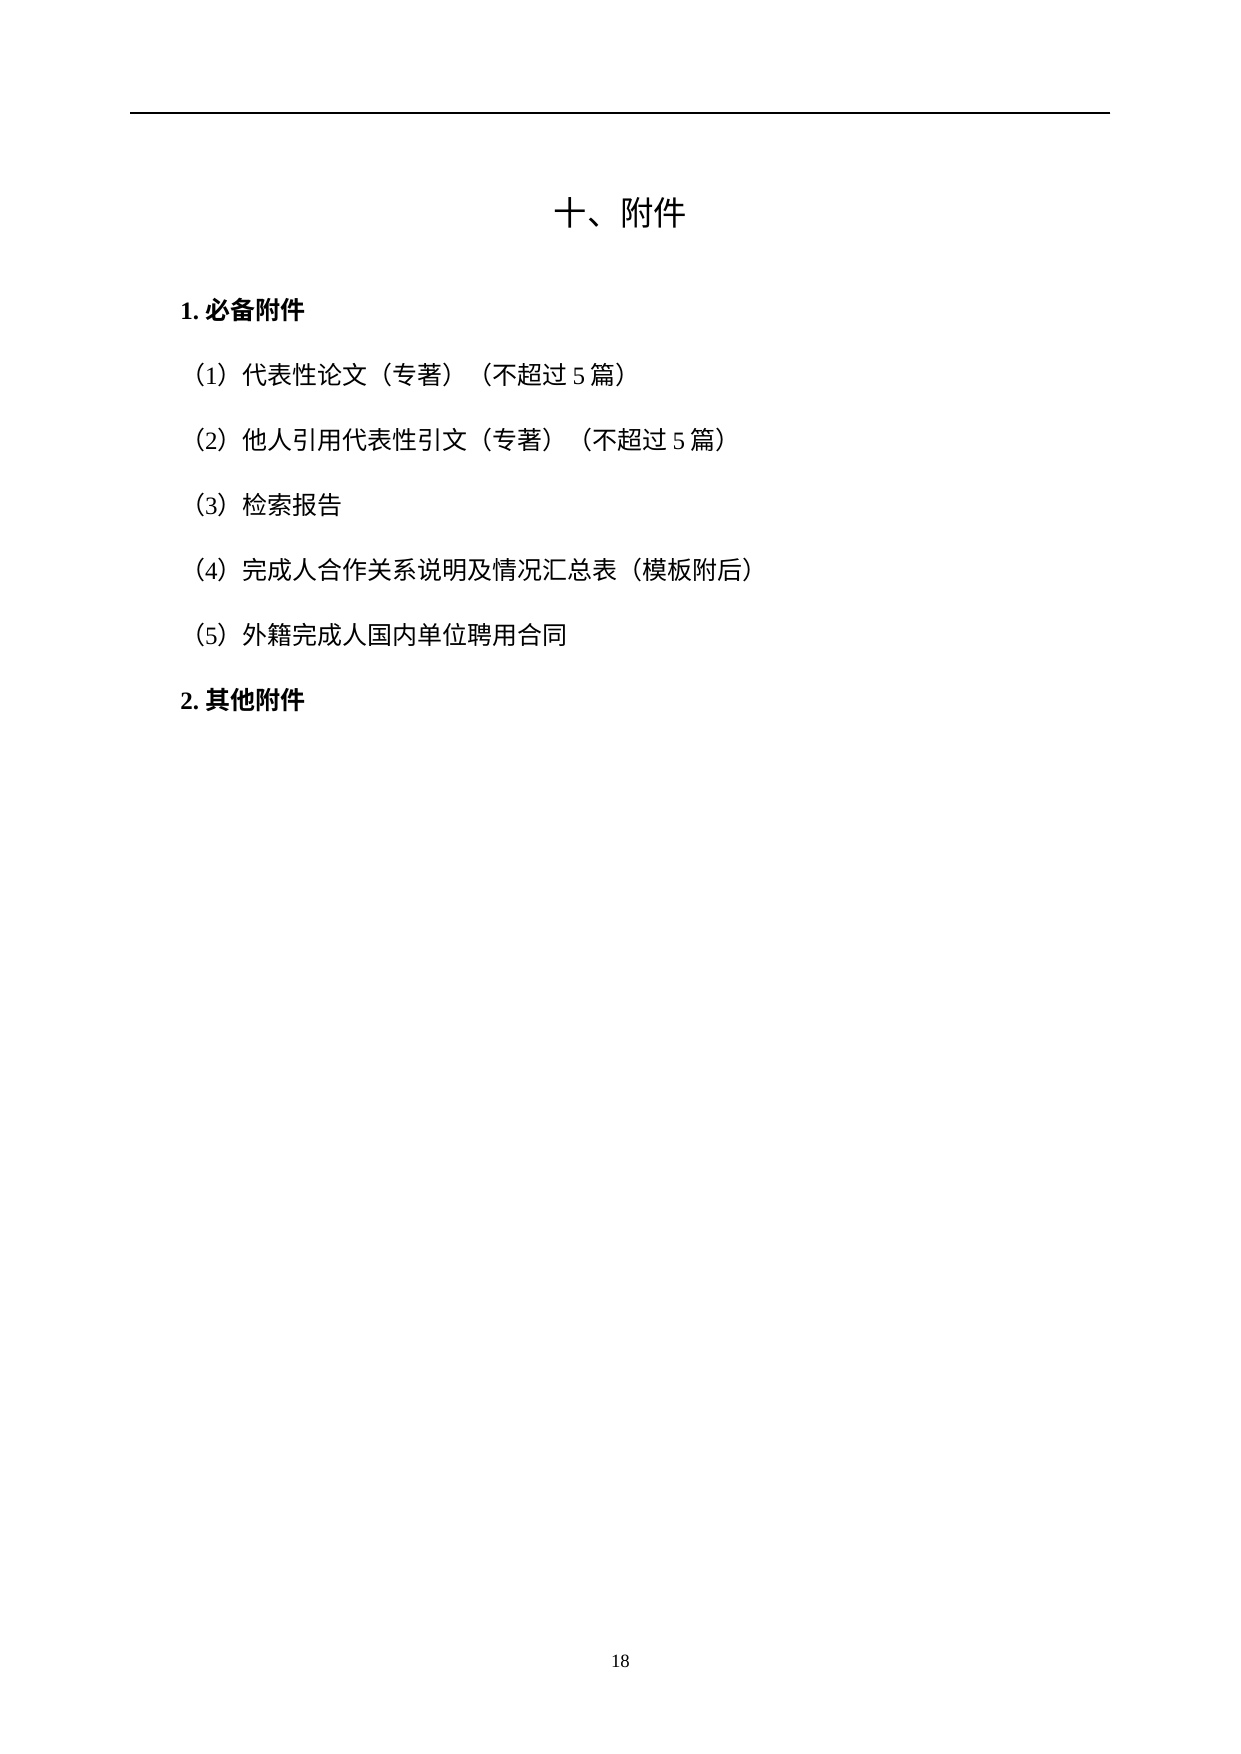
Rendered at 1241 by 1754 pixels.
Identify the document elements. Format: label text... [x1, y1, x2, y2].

text （5）外籍完成人国内单位聘用合同 [130, 601, 1110, 666]
text （3）检索报告 [130, 471, 1110, 536]
text 1. 必备附件 [130, 276, 1110, 341]
text （4）完成人合作关系说明及情况汇总表（模板附后） [130, 536, 1110, 601]
subtitle 十、附件 [130, 178, 1110, 243]
text 2. 其他附件 [130, 666, 1110, 731]
text （1）代表性论文（专著）（不超过5篇） [130, 341, 1110, 406]
text （2）他人引用代表性引文（专著）（不超过5篇） [130, 406, 1110, 471]
